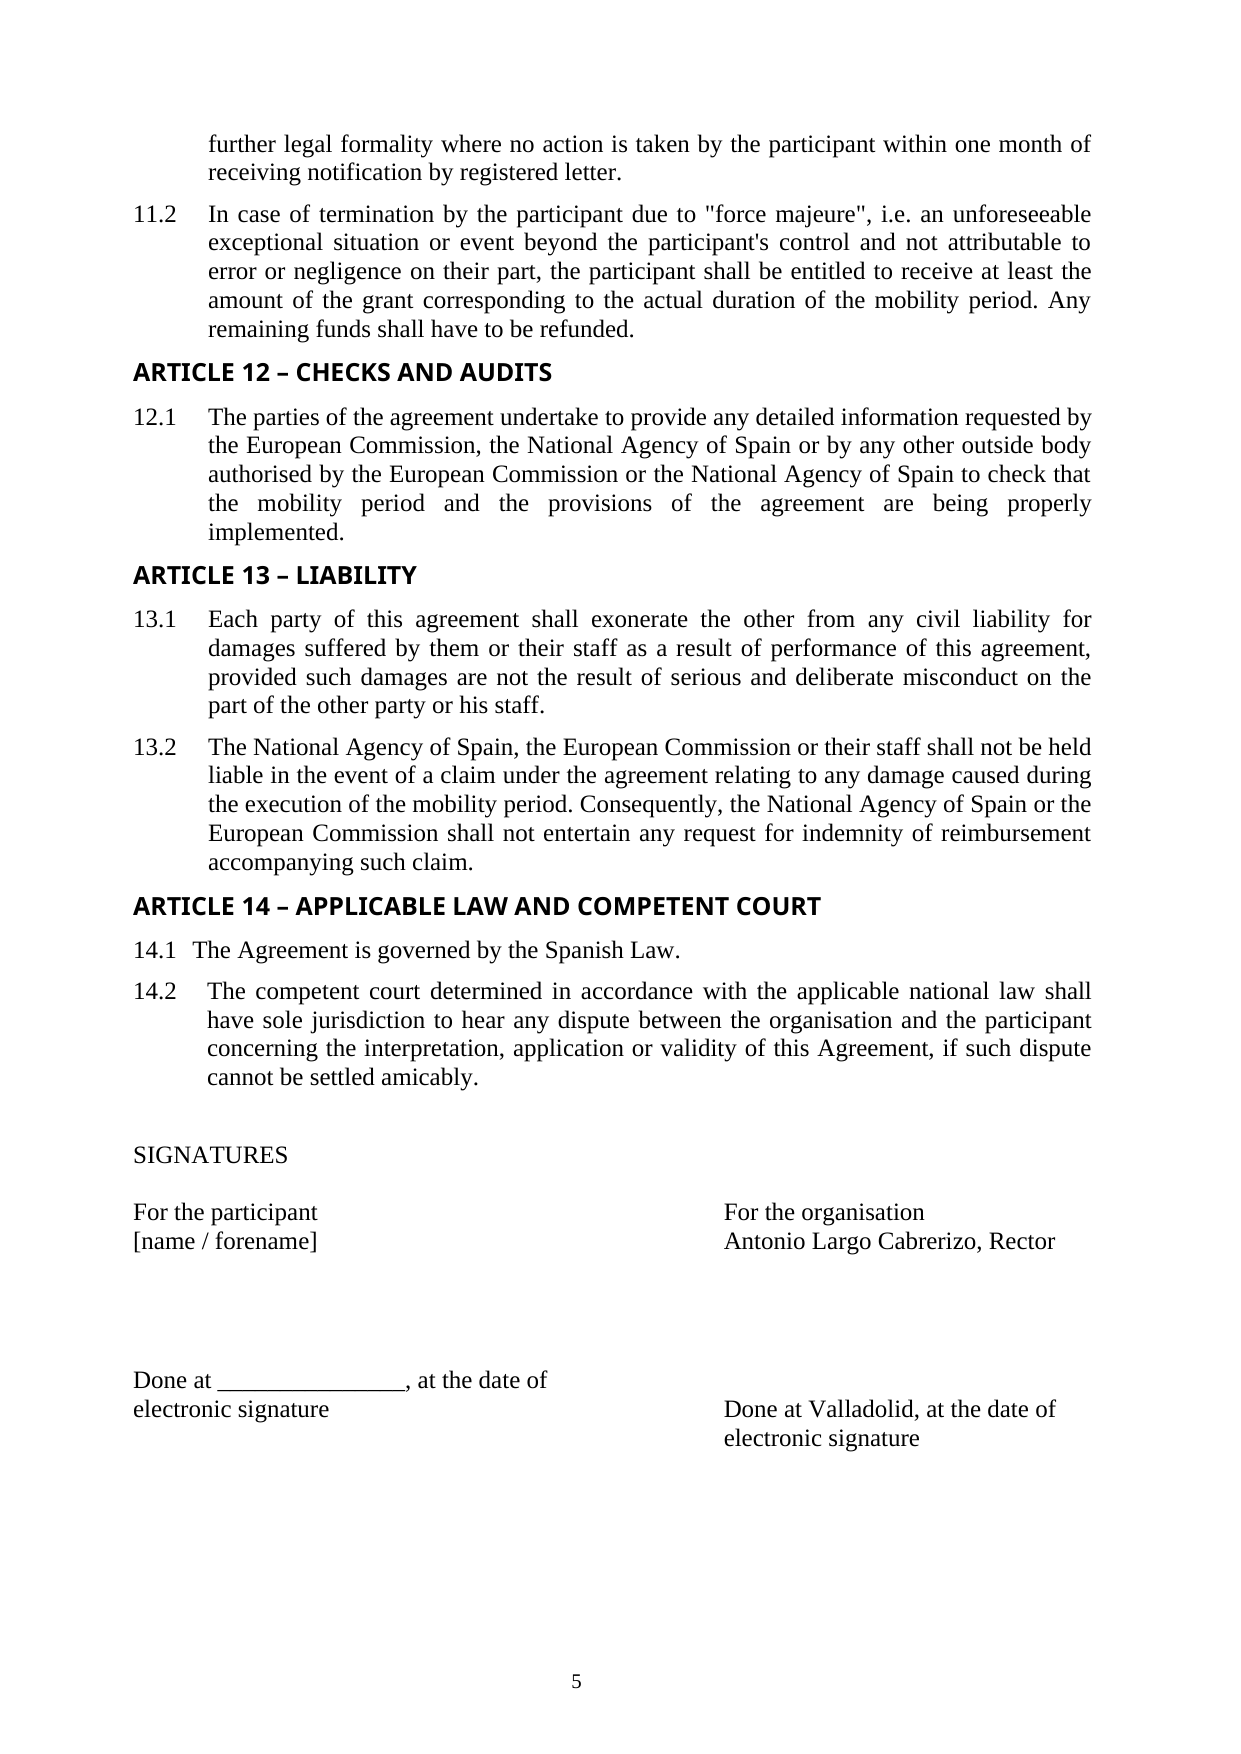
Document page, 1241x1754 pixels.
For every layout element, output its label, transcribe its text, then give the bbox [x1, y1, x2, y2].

text 13.2 The National Agency of Spain, the European Commission or their staff shall not be held liable in the event of a claim under the agreement relating to any damage caused during the execution of the mobility period. Consequently, the National Agency of Spain or the European Commission shall not entertain any request for indemnity of reimbursement accompanying such claim. [133, 732, 1092, 876]
subtitle ARTICLE 12 – CHECKS AND AUDITS [133, 355, 1092, 389]
text 14.2 The competent court determined in accordance with the applicable national law shall have sole jurisdiction to hear any dispute between the organisation and the participant concerning the interpretation, application or validity of this Agreement, if such dispute cannot be settled amicably. [133, 976, 1092, 1091]
text SIGNATURES [133, 1140, 1092, 1169]
text For the participant For the organisation [133, 1197, 1092, 1226]
text 11.2 In case of termination by the participant due to "force majeure", i.e. an unforeseeable exceptional situation or event beyond the participant's control and not attributable to error or negligence on their part, the participant shall be entitled to receive at least the amount of the grant corresponding to the actual duration of the mobility period. Any remaining funds shall have to be refunded. [133, 199, 1092, 342]
text 12.1 The parties of the agreement undertake to provide any detailed information requested by the European Commission, the National Agency of Spain or by any other outside body authorised by the European Commission or the National Agency of Spain to check that the mobility period and the provisions of the agreement are being properly implemented. [133, 402, 1092, 545]
text 14.1 The Agreement is governed by the Spanish Law. [133, 935, 1092, 963]
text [133, 129, 1092, 186]
text [name / forename] Antonio Largo Cabrerizo, Rector [133, 1226, 1092, 1255]
text 13.1 Each party of this agreement shall exonerate the other from any civil liability for damages suffered by them or their staff as a result of performance of this agreement, provided such damages are not the result of serious and deliberate misconduct on the part of the other party or his staff. [133, 604, 1092, 719]
text Done at _______________, at the date of [133, 1365, 1092, 1394]
text electronic signature Done at Valladolid, at the date of electronic signature [133, 1394, 1092, 1452]
subtitle ARTICLE 14 – APPLICABLE LAW AND COMPETENT COURT [133, 888, 1092, 922]
subtitle ARTICLE 13 – LIABILITY [133, 558, 1092, 592]
